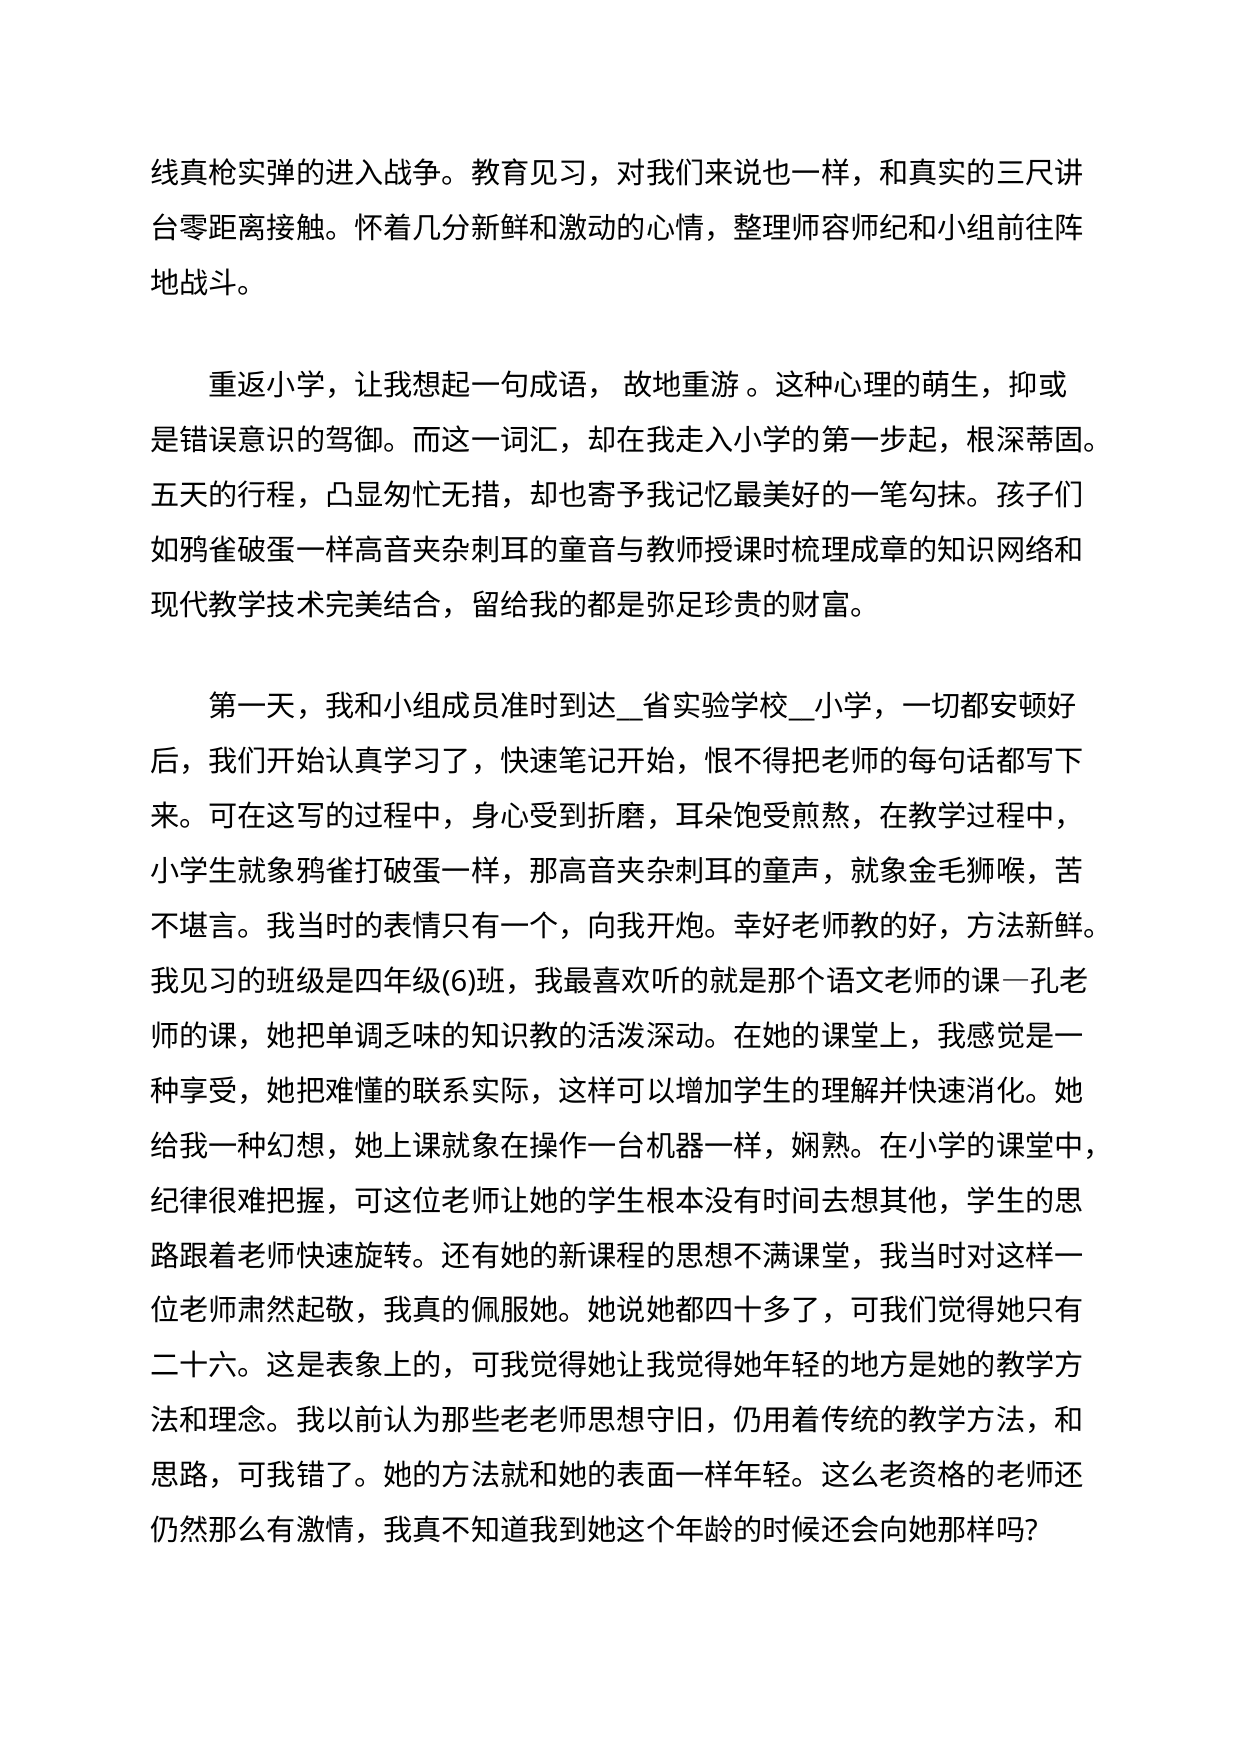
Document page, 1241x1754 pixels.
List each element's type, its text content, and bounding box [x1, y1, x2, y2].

text 第一天，我和小组成员准时到达__省实验学校__小学，一切都安顿好后，我们开始认真学习了，快速笔记开始，恨不得把老师的每句话都写下来。可在这写的过程中，身心受到折磨，耳朵饱受煎熬，在教学过程中，小学生就象鸦雀打破蛋一样，那高音夹杂刺耳的童声，就象金毛狮喉，苦不堪言。我当时的表情只有一个，向我开炮。幸好老师教的好，方法新鲜。我见习的班级是四年级(6)班，我最喜欢听的就是那个语文老师的课—孔老师的课，她把单调乏味的知识教的活泼深动。在她的课堂上，我感觉是一种享受，她把难懂的联系实际，这样可以增加学生的理解并快速消化。她给我一种幻想，她上课就象在操作一台机器一样，娴熟。在小学的课堂中，纪律很难把握，可这位老师让她的学生根本没有时间去想其他，学生的思路跟着老师快速旋转。还有她的新课程的思想不满课堂，我当时对这样一位老师肃然起敬，我真的佩服她。她说她都四十多了，可我们觉得她只有二十六。这是表象上的，可我觉得她让我觉得她年轻的地方是她的教学方法和理念。我以前认为那些老老师思想守旧，仍用着传统的教学方法，和思路，可我错了。她的方法就和她的表面一样年轻。这么老资格的老师还仍然那么有激情，我真不知道我到她这个年龄的时候还会向她那样吗? [150, 683, 1090, 1549]
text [150, 150, 1090, 302]
text 重返小学，让我想起一句成语， 故地重游 。这种心理的萌生，抑或是错误意识的驾御。而这一词汇，却在我走入小学的第一步起，根深蒂固。五天的行程，凸显匆忙无措，却也寄予我记忆最美好的一笔勾抹。孩子们如鸦雀破蛋一样高音夹杂刺耳的童音与教师授课时梳理成章的知识网络和现代教学技术完美结合，留给我的都是弥足珍贵的财富。 [150, 362, 1090, 623]
